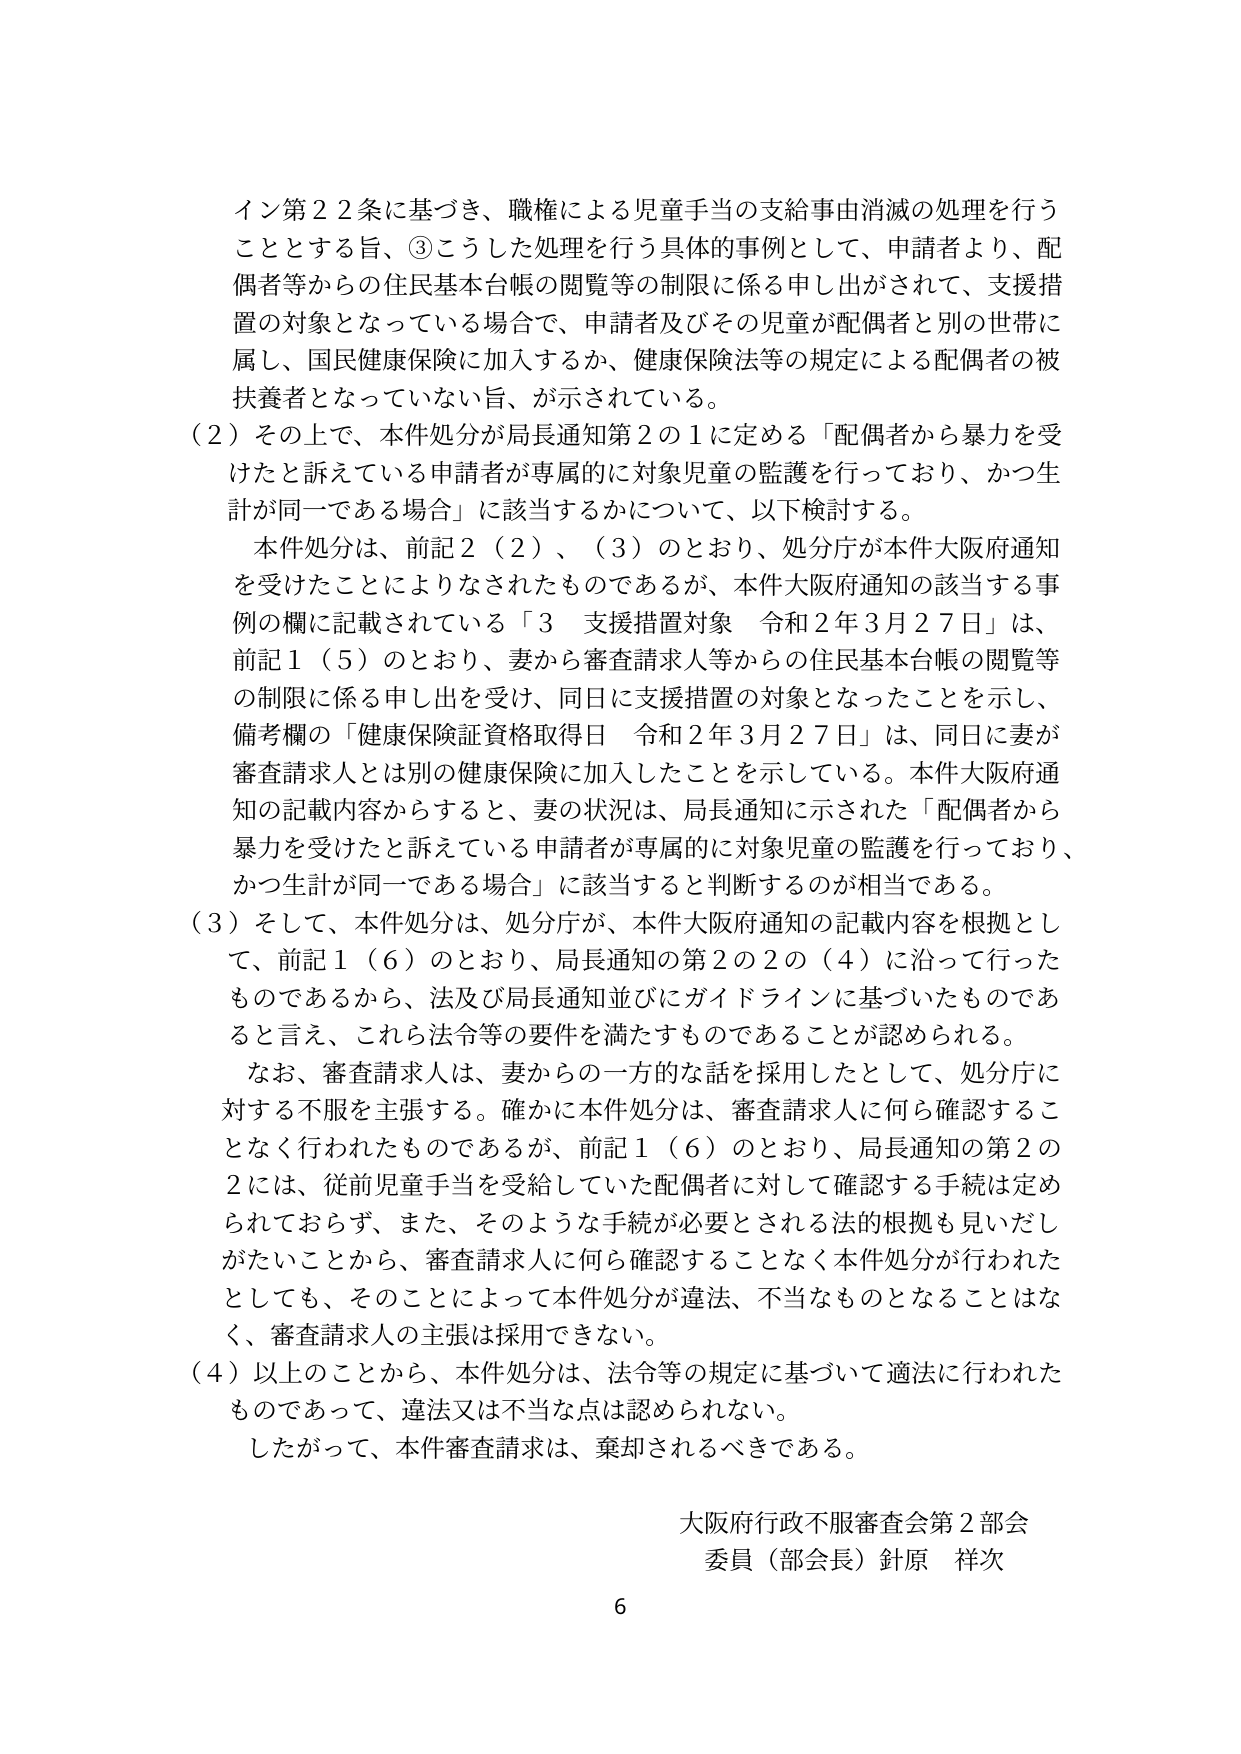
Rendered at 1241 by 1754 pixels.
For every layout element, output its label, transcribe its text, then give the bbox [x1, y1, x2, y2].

text 委員（部会長）針原 祥次 [177, 1540, 1063, 1578]
text なお、審査請求人は、妻からの一方的な話を採用したとして、処分庁に対する不服を主張する。確かに本件処分は、審査請求人に何ら確認することなく行われたものであるが、前記１（６）のとおり、局長通知の第２の２には、従前児童手当を受給していた配偶者に対して確認する手続は定められておらず、また、そのような手続が必要とされる法的根拠も見いだしがたいことから、審査請求人に何ら確認することなく本件処分が行われたとしても、そのことによって本件処分が違法、不当なものとなることはなく、審査請求人の主張は採用できない。 [221, 1053, 1063, 1353]
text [232, 190, 1063, 415]
text （２）その上で、本件処分が局長通知第２の１に定める「配偶者から暴力を受けたと訴えている申請者が専属的に対象児童の監護を行っており、かつ生計が同一である場合」に該当するかについて、以下検討する。 [177, 415, 1063, 528]
text 本件処分は、前記２（２）、（３）のとおり、処分庁が本件大阪府通知を受けたことによりなされたものであるが、本件大阪府通知の該当する事例の欄に記載されている「３ 支援措置対象 令和２年３月２７日」は、前記１（５）のとおり、妻から審査請求人等からの住民基本台帳の閲覧等の制限に係る申し出を受け、同日に支援措置の対象となったことを示し、備考欄の「健康保険証資格取得日 令和２年３月２７日」は、同日に妻が審査請求人とは別の健康保険に加入したことを示している。本件大阪府通知の記載内容からすると、妻の状況は、局長通知に示された「配偶者から暴力を受けたと訴えている申請者が専属的に対象児童の監護を行っており、かつ生計が同一である場合」に該当すると判断するのが相当である。 [232, 528, 1063, 903]
text （３）そして、本件処分は、処分庁が、本件大阪府通知の記載内容を根拠として、前記１（６）のとおり、局長通知の第２の２の（４）に沿って行ったものであるから、法及び局長通知並びにガイドラインに基づいたものであると言え、これら法令等の要件を満たすものであることが認められる。 [177, 903, 1063, 1053]
text （４）以上のことから、本件処分は、法令等の規定に基づいて適法に行われたものであって、違法又は不当な点は認められない。 [177, 1353, 1063, 1428]
text したがって、本件審査請求は、棄却されるべきである。 [221, 1428, 1063, 1465]
text 大阪府行政不服審査会第２部会 [177, 1503, 1063, 1540]
